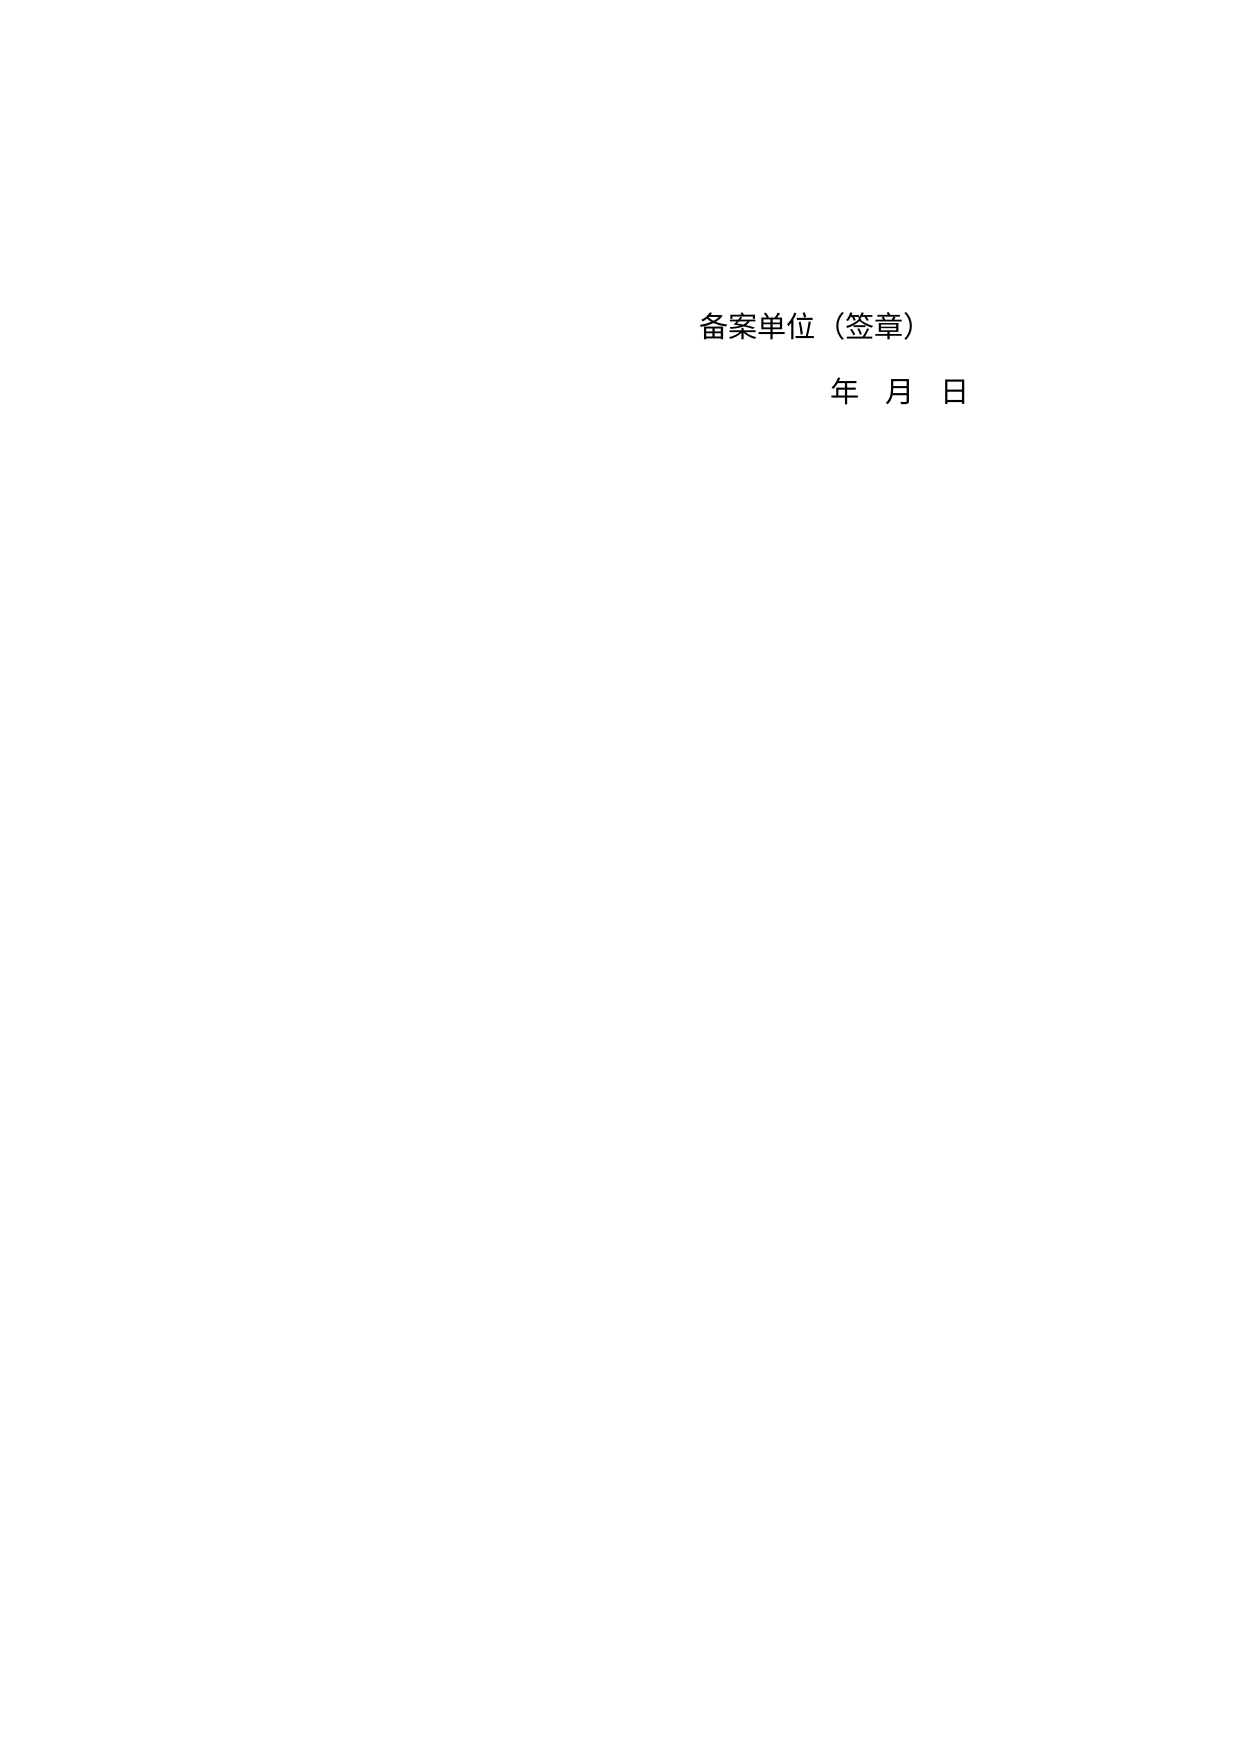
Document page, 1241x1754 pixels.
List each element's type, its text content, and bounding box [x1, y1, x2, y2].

text 备案单位（签章） [159, 292, 1081, 357]
text 年 月 日 [159, 357, 1081, 422]
